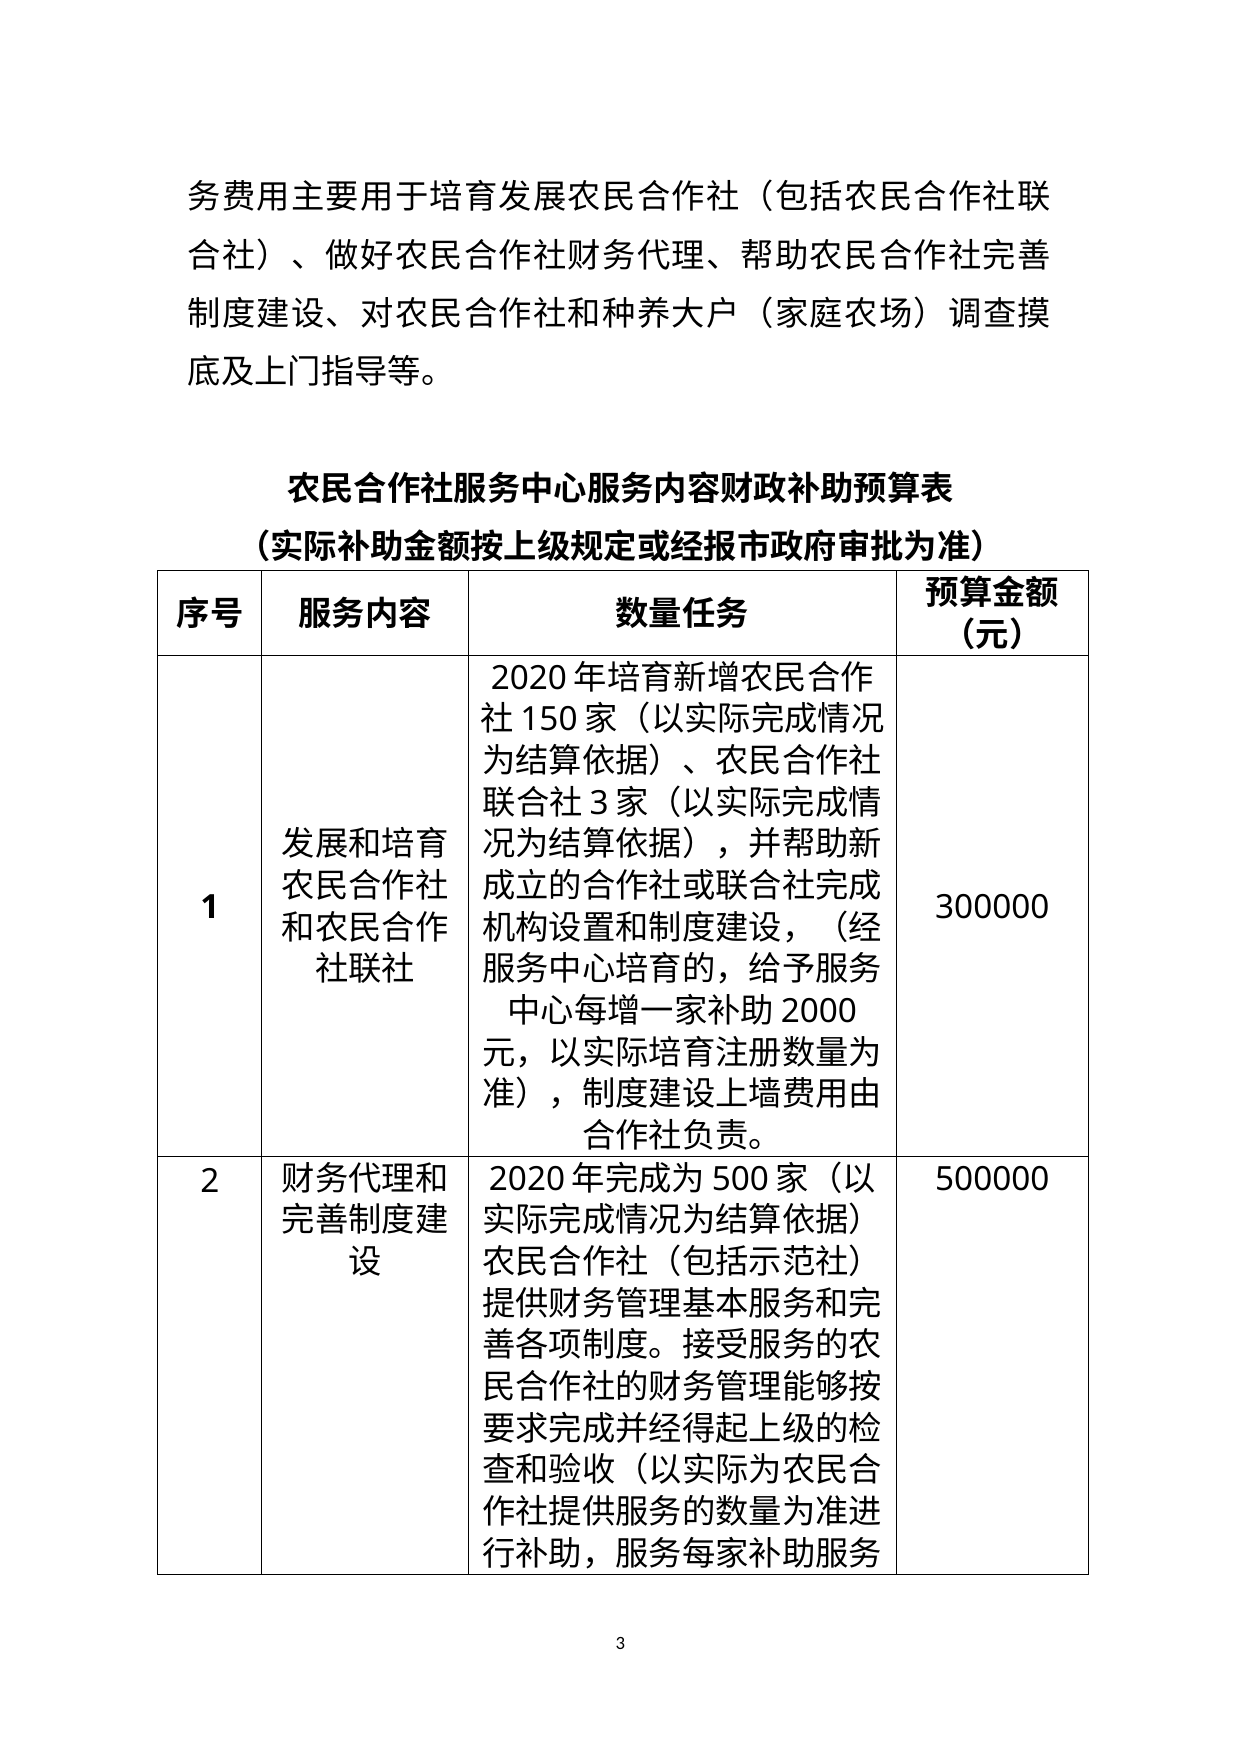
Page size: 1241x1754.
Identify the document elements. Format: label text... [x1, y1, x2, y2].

table_cell 财务代理和完善制度建设 [262, 1157, 468, 1573]
table_header 服务内容 [262, 571, 468, 655]
table_header 数量任务 [469, 571, 896, 655]
table_cell 1 [158, 656, 261, 1156]
table_cell 300000 [897, 656, 1088, 1156]
table_header 序号 [158, 571, 261, 655]
table_header 预算金额（元） [897, 571, 1088, 655]
text （实际补助金额按上级规定或经报市政府审批为准） [187, 512, 1053, 570]
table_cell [469, 1157, 896, 1573]
table_cell 2 [158, 1157, 261, 1573]
table_cell 500000 [897, 1157, 1088, 1573]
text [187, 162, 1053, 395]
table_cell 发展和培育农民合作社和农民合作社联社 [262, 656, 468, 1156]
text 农民合作社服务中心服务内容财政补助预算表 [187, 454, 1053, 512]
table_cell 2020年培育新增农民合作社150家（以实际完成情况为结算依据）、农民合作社联合社3家（以实际完成情况为结算依据），并帮助新成立的合作社或联合社完成机构设置和制度建设，（经服务中心培育的，给予服务中心每增一家补助2000元，以实际培育注册数量为准），制度建设上墙费用由合作社负责。 [469, 656, 896, 1156]
